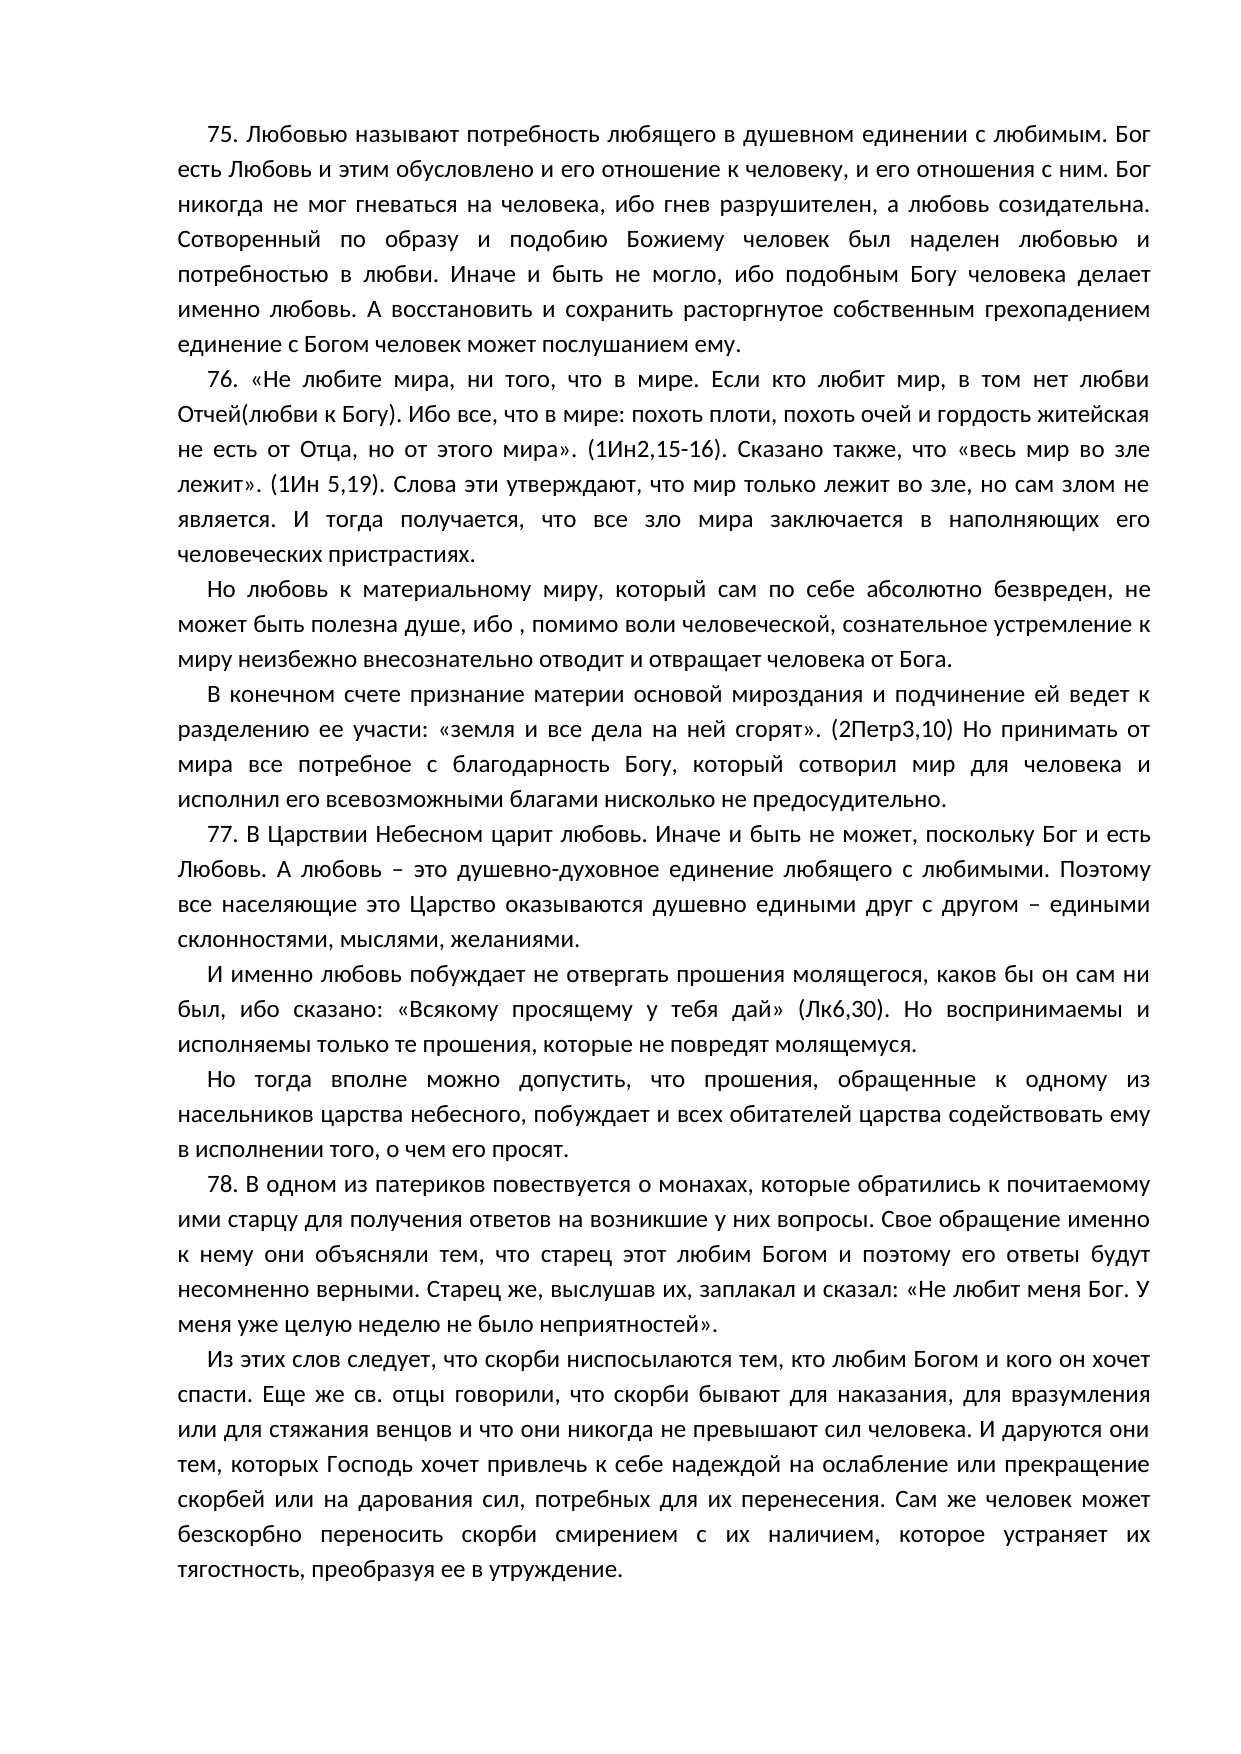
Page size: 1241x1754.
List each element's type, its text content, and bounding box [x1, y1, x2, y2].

text Но любовь к материальному миру, который сам по себе абсолютно безвреден, не может быть полезна душе, ибо , помимо воли человеческой, сознательное устремление к миру неизбежно внесознательно отводит и отвращает человека от Бога. [177, 573, 1152, 674]
text В конечном счете признание материи основой мироздания и подчинение ей ведет к разделению ее участи: «земля и все дела на ней сгорят». (2Петр3,10) Но принимать от мира все потребное с благодарность Богу, который сотворил мир для человека и исполнил его всевозможными благами нисколько не предосудительно. [177, 678, 1152, 814]
text 77. В Царствии Небесном царит любовь. Иначе и быть не может, поскольку Бог и есть Любовь. А любовь – это душевно-духовное единение любящего с любимыми. Поэтому все населяющие это Царство оказываются душевно едиными друг с другом – едиными склонностями, мыслями, желаниями. [177, 818, 1152, 954]
text И именно любовь побуждает не отвергать прошения молящегося, каков бы он сам ни был, ибо сказано: «Всякому просящему у тебя дай» (Лк6,30). Но воспринимаемы и исполняемы только те прошения, которые не повредят молящемуся. [177, 958, 1152, 1059]
text 76. «Не любите мира, ни того, что в мире. Если кто любит мир, в том нет любви Отчей(любви к Богу). Ибо все, что в мире: похоть плоти, похоть очей и гордость житейская не есть от Отца, но от этого мира». (1Ин2,15-16). Сказано также, что «весь мир во зле лежит». (1Ин 5,19). Слова эти утверждают, что мир только лежит во зле, но сам злом не является. И тогда получается, что все зло мира заключается в наполняющих его человеческих пристрастиях. [177, 363, 1152, 569]
text Но тогда вполне можно допустить, что прошения, обращенные к одному из насельников царства небесного, побуждает и всех обитателей царства содействовать ему в исполнении того, о чем его просят. [177, 1063, 1152, 1164]
text Из этих слов следует, что скорби ниспосылаются тем, кто любим Богом и кого он хочет спасти. Еще же св. отцы говорили, что скорби бывают для наказания, для вразумления или для стяжания венцов и что они никогда не превышают сил человека. И даруются они тем, которых Господь хочет привлечь к себе надеждой на ослабление или прекращение скорбей или на дарования сил, потребных для их перенесения. Сам же человек может безскорбно переносить скорби смирением с их наличием, которое устраняет их тягостность, преобразуя ее в утруждение. [177, 1343, 1152, 1584]
text 78. В одном из патериков повествуется о монахах, которые обратились к почитаемому ими старцу для получения ответов на возникшие у них вопросы. Свое обращение именно к нему они объясняли тем, что старец этот любим Богом и поэтому его ответы будут несомненно верными. Старец же, выслушав их, заплакал и сказал: «Не любит меня Бог. У меня уже целую неделю не было неприятностей». [177, 1168, 1152, 1339]
text 75. Любовью называют потребность любящего в душевном единении с любимым. Бог есть Любовь и этим обусловлено и его отношение к человеку, и его отношения с ним. Бог никогда не мог гневаться на человека, ибо гнев разрушителен, а любовь созидательна. Сотворенный по образу и подобию Божиему человек был наделен любовью и потребностью в любви. Иначе и быть не могло, ибо подобным Богу человека делает именно любовь. А восстановить и сохранить расторгнутое собственным грехопадением единение с Богом человек может послушанием ему. [177, 118, 1152, 359]
